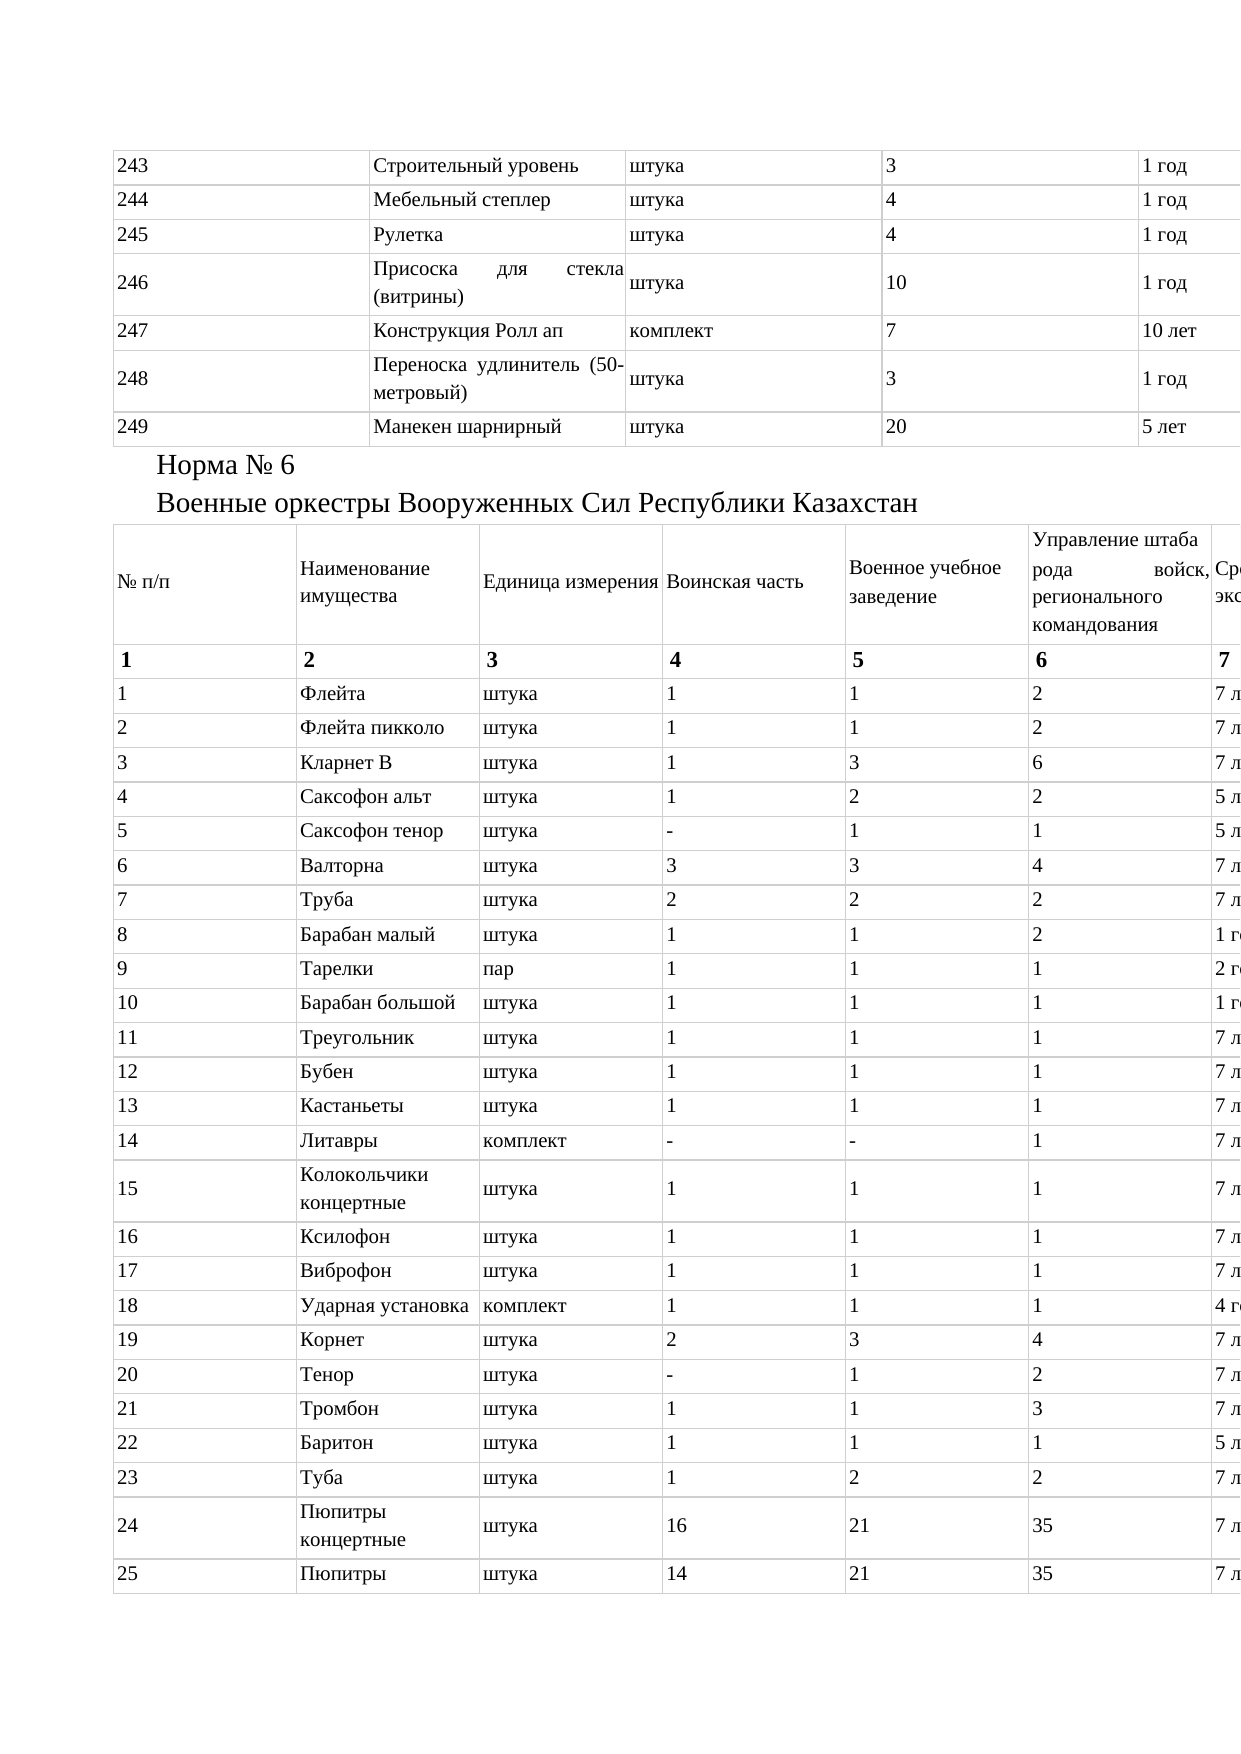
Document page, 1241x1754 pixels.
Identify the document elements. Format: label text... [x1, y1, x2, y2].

table_cell 248 [114, 351, 369, 411]
table_cell 1 [663, 1092, 845, 1125]
table_cell штука [480, 714, 662, 747]
table_cell 24 [114, 1498, 296, 1558]
table_cell 1 [663, 920, 845, 953]
table_cell 1 [663, 1161, 845, 1221]
table_cell 10 [114, 989, 296, 1022]
table_cell 2 [1029, 886, 1211, 919]
table_cell штука [480, 920, 662, 953]
table_cell 10 [883, 254, 1138, 315]
table_cell комплект [480, 1291, 662, 1324]
table_cell 1 [1029, 1023, 1211, 1056]
table_header Военное учебное заведение [846, 525, 1028, 643]
table_cell 2 [1029, 1463, 1211, 1496]
table_cell 1 [1029, 1058, 1211, 1091]
table_cell 7 лет [1212, 1394, 1240, 1427]
table_cell 1 год [1212, 920, 1240, 953]
table_cell 7 [883, 316, 1138, 349]
table_cell Виброфон [297, 1257, 479, 1290]
table_cell штука [480, 1394, 662, 1427]
table_cell 4 [883, 220, 1138, 253]
table_cell комплект [480, 1126, 662, 1159]
table_cell 17 [114, 1257, 296, 1290]
table_cell 1 [663, 1257, 845, 1290]
table_cell 1 [663, 1394, 845, 1427]
table_cell 1 год [1139, 254, 1240, 315]
table_cell 1 [663, 679, 845, 712]
table_cell 1 [1029, 1161, 1211, 1221]
table_cell штука [480, 851, 662, 884]
text Военные оркестры Вооруженных Сил Республики Казахстан [112, 486, 1128, 519]
table_cell 1 [1029, 954, 1211, 987]
table_cell 2 [1029, 1360, 1211, 1393]
table_cell 4 [114, 783, 296, 816]
table_cell 7 лет [1212, 1058, 1240, 1091]
table_cell штука [480, 1463, 662, 1496]
table_cell 1 [846, 1291, 1028, 1324]
table_cell 1 [114, 679, 296, 712]
table_cell 2 [663, 1326, 845, 1359]
table_cell 4 [1029, 1326, 1211, 1359]
table_cell 35 [1029, 1498, 1211, 1558]
table_cell 20 [114, 1360, 296, 1393]
table_cell 22 [114, 1429, 296, 1462]
table_cell Ксилофон [297, 1223, 479, 1256]
table_cell 1 [846, 989, 1028, 1022]
table_cell 23 [114, 1463, 296, 1496]
table_cell 8 [114, 920, 296, 953]
table_cell 5 лет [1212, 1429, 1240, 1462]
table_cell 1 [663, 783, 845, 816]
table_cell Строительный уровень [370, 151, 625, 184]
table_cell 1 [663, 1429, 845, 1462]
table_cell - [846, 1126, 1028, 1159]
table_header Воинская часть [663, 525, 845, 643]
table_cell 6 [1029, 645, 1211, 678]
table_cell Труба [297, 886, 479, 919]
table_cell Баритон [297, 1429, 479, 1462]
table_cell 4 года [1212, 1291, 1240, 1324]
table_cell 16 [114, 1223, 296, 1256]
table_cell - [663, 1360, 845, 1393]
table_cell штука [626, 151, 881, 184]
table_cell 25 [114, 1560, 296, 1593]
table_cell 21 [846, 1498, 1028, 1558]
table_cell 7 лет [1212, 714, 1240, 747]
table_header Единица измерения [480, 525, 662, 643]
table_cell 20 [883, 413, 1138, 446]
table_cell Туба [297, 1463, 479, 1496]
table_header Управление штаба рода войск, регионального командования [1029, 525, 1211, 643]
table_cell 1 [846, 920, 1028, 953]
table_cell 5 лет [1212, 783, 1240, 816]
table_cell - [663, 1126, 845, 1159]
table_cell штука [480, 1360, 662, 1393]
table_cell 1 [1029, 1291, 1211, 1324]
table_cell 1 [846, 1223, 1028, 1256]
table_cell Барабан малый [297, 920, 479, 953]
table_cell 7 лет [1212, 1463, 1240, 1496]
table_cell 21 [114, 1394, 296, 1427]
table_cell 7 лет [1212, 886, 1240, 919]
table_cell 3 [114, 748, 296, 781]
table_cell 1 [1029, 1092, 1211, 1125]
table_cell 4 [883, 186, 1138, 219]
table_cell Треугольник [297, 1023, 479, 1056]
table_cell 2 [846, 886, 1028, 919]
table_cell 1 [846, 954, 1028, 987]
table_cell штука [626, 254, 881, 315]
table_header № п/п [114, 525, 296, 643]
table_cell 2 [846, 1463, 1028, 1496]
table_cell штука [480, 886, 662, 919]
table_cell Флейта [297, 679, 479, 712]
table_cell 1 [663, 748, 845, 781]
table_cell 3 [663, 851, 845, 884]
table_cell штука [480, 1161, 662, 1221]
table_cell 3 [846, 1326, 1028, 1359]
table_cell Саксофон тенор [297, 817, 479, 850]
table_cell 1 [663, 1023, 845, 1056]
table_cell 1 год [1212, 989, 1240, 1022]
table_cell 15 [114, 1161, 296, 1221]
table_cell 7 лет [1212, 1092, 1240, 1125]
table_cell 7 лет [1212, 1498, 1240, 1558]
table_cell штука [480, 1498, 662, 1558]
table_cell штука [480, 817, 662, 850]
table_cell - [663, 817, 845, 850]
table_cell 7 лет [1212, 1560, 1240, 1593]
table_cell 3 [846, 851, 1028, 884]
table_cell 1 [663, 954, 845, 987]
table_cell 7 лет [1212, 748, 1240, 781]
table_cell 1 год [1139, 220, 1240, 253]
table_cell 1 [846, 1394, 1028, 1427]
table_cell Тенор [297, 1360, 479, 1393]
table_cell 14 [663, 1560, 845, 1593]
table_cell штука [480, 1257, 662, 1290]
table_cell 13 [114, 1092, 296, 1125]
table_cell 2 [114, 714, 296, 747]
table_cell 6 [114, 851, 296, 884]
table_cell 5 [846, 645, 1028, 678]
table_cell Тарелки [297, 954, 479, 987]
table_cell 11 [114, 1023, 296, 1056]
table_cell штука [480, 1429, 662, 1462]
table_cell 4 [663, 645, 845, 678]
table_cell штука [480, 1326, 662, 1359]
table_cell 1 [1029, 1429, 1211, 1462]
table_cell 1 [663, 1463, 845, 1496]
table_cell 1 [1029, 989, 1211, 1022]
table_cell 1 [1029, 1126, 1211, 1159]
table_cell штука [480, 748, 662, 781]
table_cell 1 [663, 714, 845, 747]
table_cell 2 [1029, 679, 1211, 712]
table_cell 244 [114, 186, 369, 219]
table_cell 5 лет [1212, 817, 1240, 850]
table_cell Литавры [297, 1126, 479, 1159]
table_cell штука [480, 989, 662, 1022]
table_cell 2 [297, 645, 479, 678]
table_cell штука [480, 1058, 662, 1091]
table_cell 243 [114, 151, 369, 184]
table_cell штука [626, 413, 881, 446]
table_cell Валторна [297, 851, 479, 884]
table_cell 245 [114, 220, 369, 253]
table_cell 18 [114, 1291, 296, 1324]
table_cell Кастаньеты [297, 1092, 479, 1125]
table_cell штука [480, 1560, 662, 1593]
table_cell 1 год [1139, 351, 1240, 411]
table_header Наименование имущества [297, 525, 479, 643]
table_cell Бубен [297, 1058, 479, 1091]
table_cell 1 [114, 645, 296, 678]
table_cell 16 [663, 1498, 845, 1558]
table_cell 1 [846, 1023, 1028, 1056]
table_cell 2 [663, 886, 845, 919]
table_cell 2 [1029, 783, 1211, 816]
table_cell 21 [846, 1560, 1028, 1593]
table_cell 7 лет [1212, 1161, 1240, 1221]
table_cell 2 [846, 783, 1028, 816]
table_cell 1 [846, 679, 1028, 712]
table_cell 2 [1029, 920, 1211, 953]
table_cell 7 лет [1212, 1257, 1240, 1290]
table_cell 7 лет [1212, 1360, 1240, 1393]
table_cell штука [480, 783, 662, 816]
table_cell 1 [846, 1257, 1028, 1290]
table_cell 2 года [1212, 954, 1240, 987]
table_cell 7 лет [1212, 1126, 1240, 1159]
table_cell 7 лет [1212, 851, 1240, 884]
table_cell 10 лет [1139, 316, 1240, 349]
table_cell Рулетка [370, 220, 625, 253]
table_cell штука [626, 220, 881, 253]
table_cell штука [480, 1023, 662, 1056]
table_cell 247 [114, 316, 369, 349]
table_cell 2 [1029, 714, 1211, 747]
table_cell 1 [846, 1058, 1028, 1091]
table_cell 1 год [1139, 151, 1240, 184]
table_cell 14 [114, 1126, 296, 1159]
table_cell 9 [114, 954, 296, 987]
table_cell 7 лет [1212, 679, 1240, 712]
table_cell 1 [663, 1291, 845, 1324]
table_cell 7 лет [1212, 1326, 1240, 1359]
table_cell 3 [883, 151, 1138, 184]
table_cell 1 [846, 1360, 1028, 1393]
table_cell 1 [846, 714, 1028, 747]
table_cell 1 [846, 1092, 1028, 1125]
table_cell 1 [663, 1223, 845, 1256]
table_cell 1 [663, 989, 845, 1022]
table_cell 1 [1029, 1223, 1211, 1256]
table_cell 3 [883, 351, 1138, 411]
table_cell штука [480, 679, 662, 712]
table_cell Кларнет В [297, 748, 479, 781]
table_cell 1 [846, 1429, 1028, 1462]
table_cell Пюпитры походные [297, 1560, 479, 1593]
table_cell Конструкция Ролл ап [370, 316, 625, 349]
table_cell Переноска удлинитель (50-метровый) [370, 351, 625, 411]
table_cell штука [480, 1223, 662, 1256]
table_cell Ударная установка [297, 1291, 479, 1324]
table_cell Присоска для стекла (витрины) [370, 254, 625, 315]
table_cell 7 лет [1212, 1023, 1240, 1056]
table_cell 4 [1029, 851, 1211, 884]
table_cell 249 [114, 413, 369, 446]
table_cell 1 [846, 1161, 1028, 1221]
table_cell Мебельный степлер [370, 186, 625, 219]
table_cell комплект [626, 316, 881, 349]
table_cell 3 [1029, 1394, 1211, 1427]
table_header Сроки эксплуатации [1212, 525, 1240, 643]
table_cell 7 лет [1212, 1223, 1240, 1256]
text Норма № 6 [112, 447, 1128, 481]
table_cell 35 [1029, 1560, 1211, 1593]
table_cell штука [626, 351, 881, 411]
table_cell 5 лет [1139, 413, 1240, 446]
table_cell 19 [114, 1326, 296, 1359]
table_cell 1 год [1139, 186, 1240, 219]
table_cell штука [480, 1092, 662, 1125]
table_cell 1 [846, 817, 1028, 850]
table_cell Пюпитры концертные [297, 1498, 479, 1558]
table_cell Колокольчики концертные [297, 1161, 479, 1221]
table_cell 7 [1212, 645, 1240, 678]
table_cell 246 [114, 254, 369, 315]
table_cell 6 [1029, 748, 1211, 781]
table_cell Саксофон альт [297, 783, 479, 816]
table_cell 1 [1029, 1257, 1211, 1290]
table_cell 3 [846, 748, 1028, 781]
table_cell 3 [480, 645, 662, 678]
table_cell 1 [1029, 817, 1211, 850]
table_cell 7 [114, 886, 296, 919]
table_cell Флейта пикколо [297, 714, 479, 747]
table_cell Корнет [297, 1326, 479, 1359]
table_cell Тромбон [297, 1394, 479, 1427]
table_cell 12 [114, 1058, 296, 1091]
table_cell штука [626, 186, 881, 219]
table_cell пар [480, 954, 662, 987]
table_cell Манекен шарнирный [370, 413, 625, 446]
table_cell Барабан большой [297, 989, 479, 1022]
table_cell 1 [663, 1058, 845, 1091]
table_cell 5 [114, 817, 296, 850]
